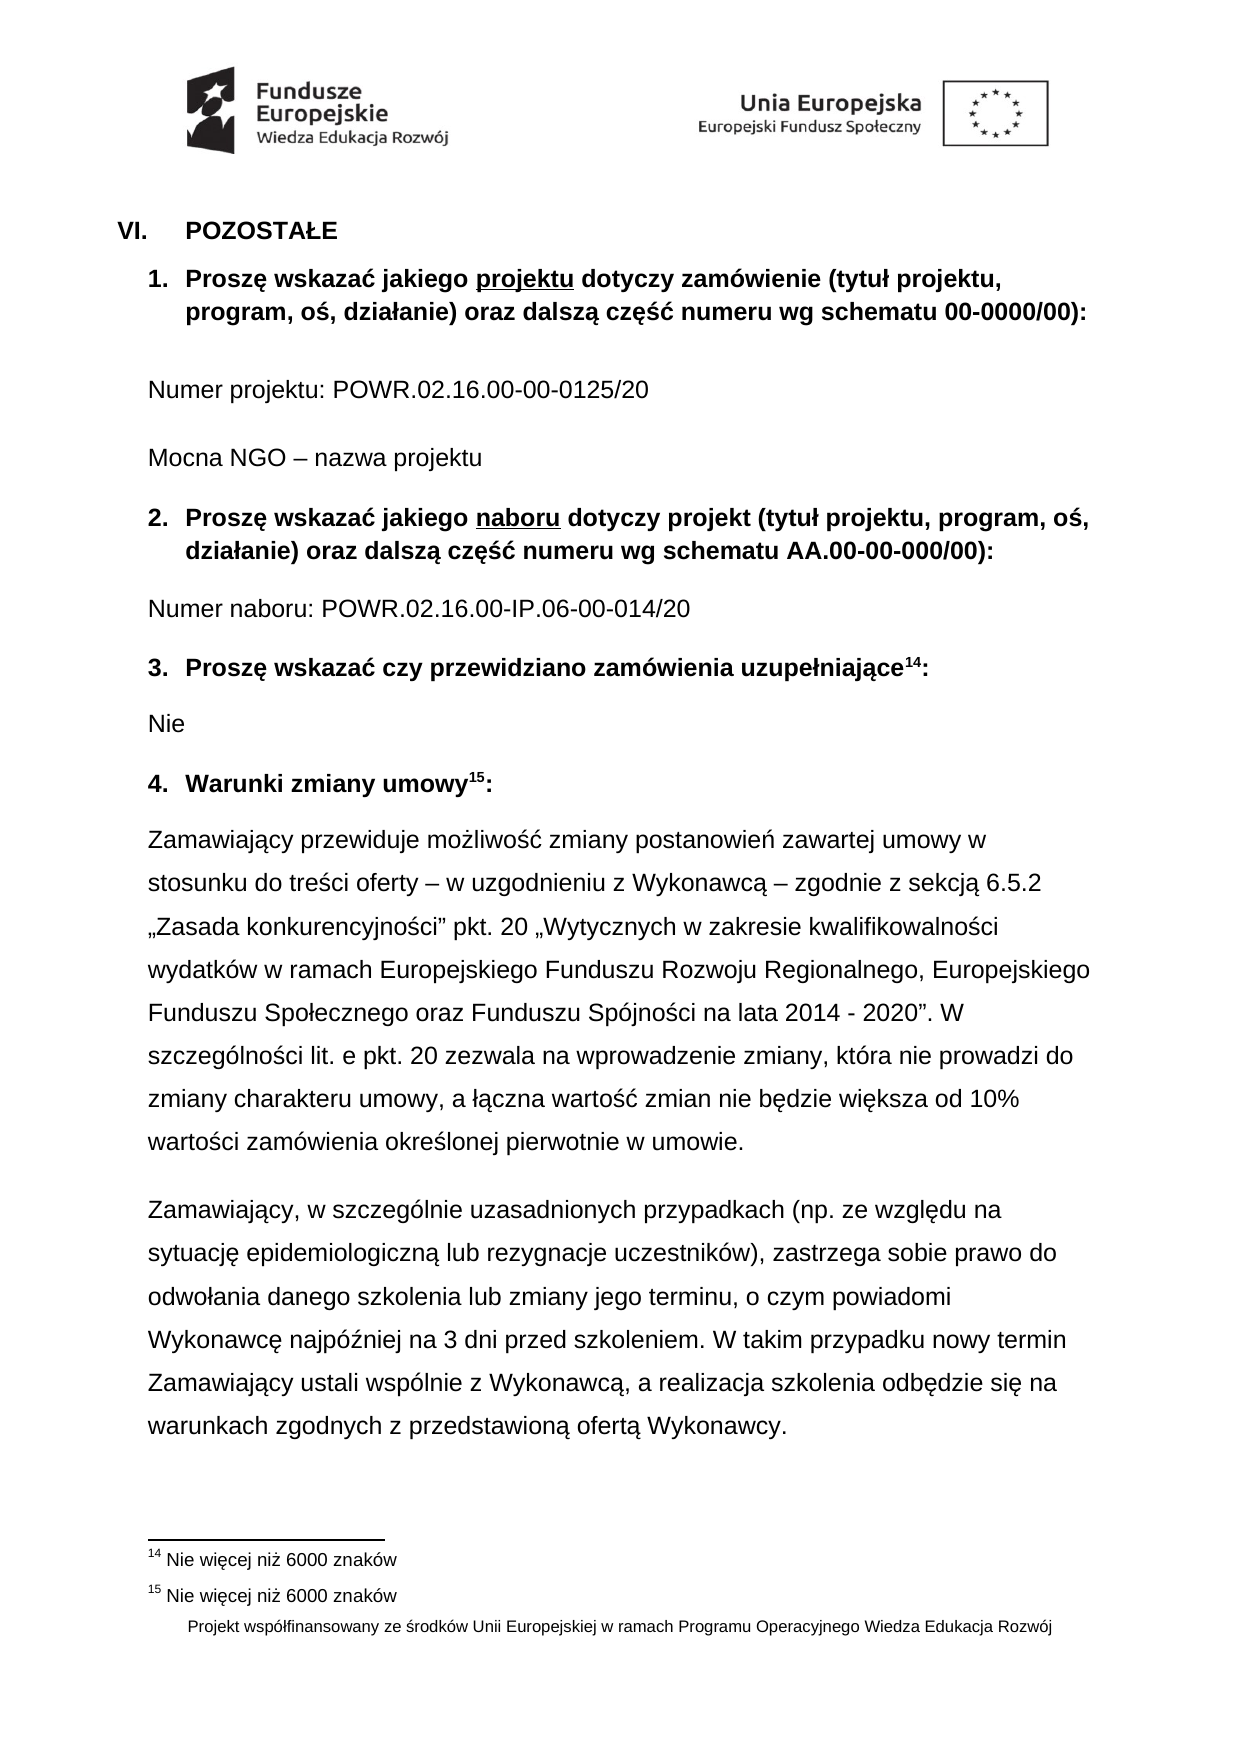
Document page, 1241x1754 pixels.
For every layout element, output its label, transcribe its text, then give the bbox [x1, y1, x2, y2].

text Zamawiający, w szczególnie uzasadnionych przypadkach (np. ze względu na sytuację epidemiologiczną lub rezygnacje uczestników), zastrzega sobie prawo do odwołania danego szkolenia lub zmiany jego terminu, o czym powiadomi Wykonawcę najpóźniej na 3 dni przed szkoleniem. W takim przypadku nowy termin Zamawiający ustali wspólnie z Wykonawcą, a realizacja szkolenia odbędzie się na warunkach zgodnych z przedstawioną ofertą Wykonawcy. [148, 1195, 1093, 1440]
subtitle Proszę wskazać czy przewidziano zamówienia uzupełniające: [148, 653, 1093, 682]
subtitle POZOSTAŁE [148, 216, 1093, 245]
text Mocna NGO – nazwa projektu [148, 443, 1093, 472]
subtitle Proszę wskazać jakiego projektu dotyczy zamówienie (tytuł projektu, program, oś, działanie) oraz dalszą część numeru wg schematu 00-0000/00): [148, 263, 1093, 325]
text Numer projektu: POWR.02.16.00-00-0125/20 [148, 375, 1093, 403]
subtitle Warunki zmiany umowy: [148, 769, 1093, 798]
subtitle Proszę wskazać jakiego naboru dotyczy projekt (tytuł projektu, program, oś, działanie) oraz dalszą część numeru wg schematu AA.00-00-000/00): [148, 503, 1093, 564]
text Zamawiający przewiduje możliwość zmiany postanowień zawartej umowy w stosunku do treści oferty – w uzgodnieniu z Wykonawcą – zgodnie z sekcją 6.5.2 „Zasada konkurencyjności” pkt. 20 „Wytycznych w zakresie kwalifikowalności wydatków w ramach Europejskiego Funduszu Rozwoju Regionalnego, Europejskiego Funduszu Społecznego oraz Funduszu Spójności na lata 2014 - 2020”. W szczególności lit. e pkt. 20 zezwala na wprowadzenie zmiany, która nie prowadzi do zmiany charakteru umowy, a łączna wartość zmian nie będzie większa od 10% wartości zamówienia określonej pierwotnie w umowie. [148, 825, 1093, 1156]
picture [163, 44, 1077, 174]
text Numer naboru: POWR.02.16.00-IP.06-00-014/20 [148, 594, 1093, 622]
text Nie [148, 709, 1093, 738]
